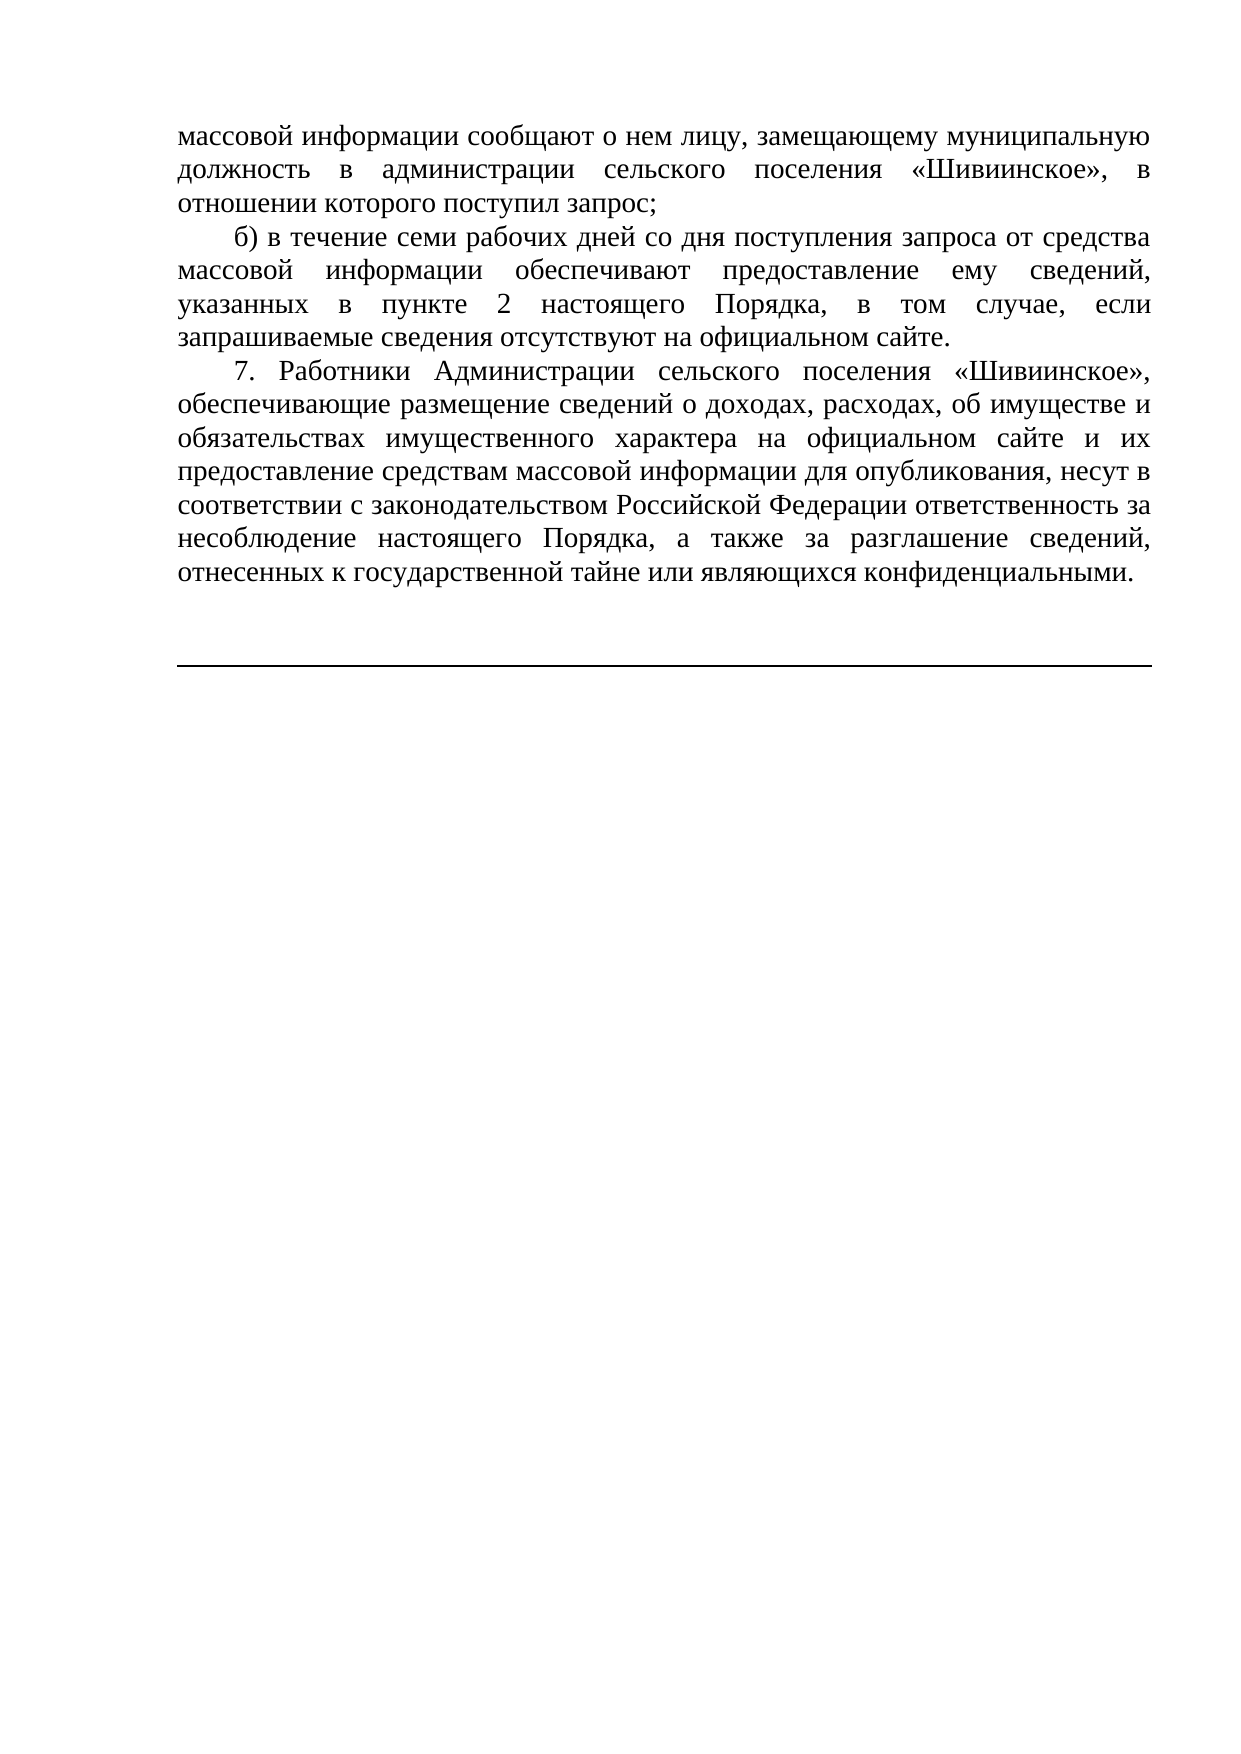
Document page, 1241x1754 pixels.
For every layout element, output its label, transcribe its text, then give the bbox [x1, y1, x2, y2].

text 7. Работники Администрации сельского поселения «Шивиинское», обеспечивающие размещение сведений о доходах, расходах, об имуществе и обязательствах имущественного характера на официальном сайте и их предоставление средствам массовой информации для опубликования, несут в соответствии с законодательством Российской Федерации ответственность за несоблюдение настоящего Порядка, а также за разглашение сведений, отнесенных к государственной тайне или являющихся конфиденциальными. [177, 353, 1152, 588]
text б) в течение семи рабочих дней со дня поступления запроса от средства массовой информации обеспечивают предоставление ему сведений, указанных в пункте 2 настоящего Порядка, в том случае, если запрашиваемые сведения отсутствуют на официальном сайте. [177, 219, 1152, 353]
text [177, 118, 1152, 219]
